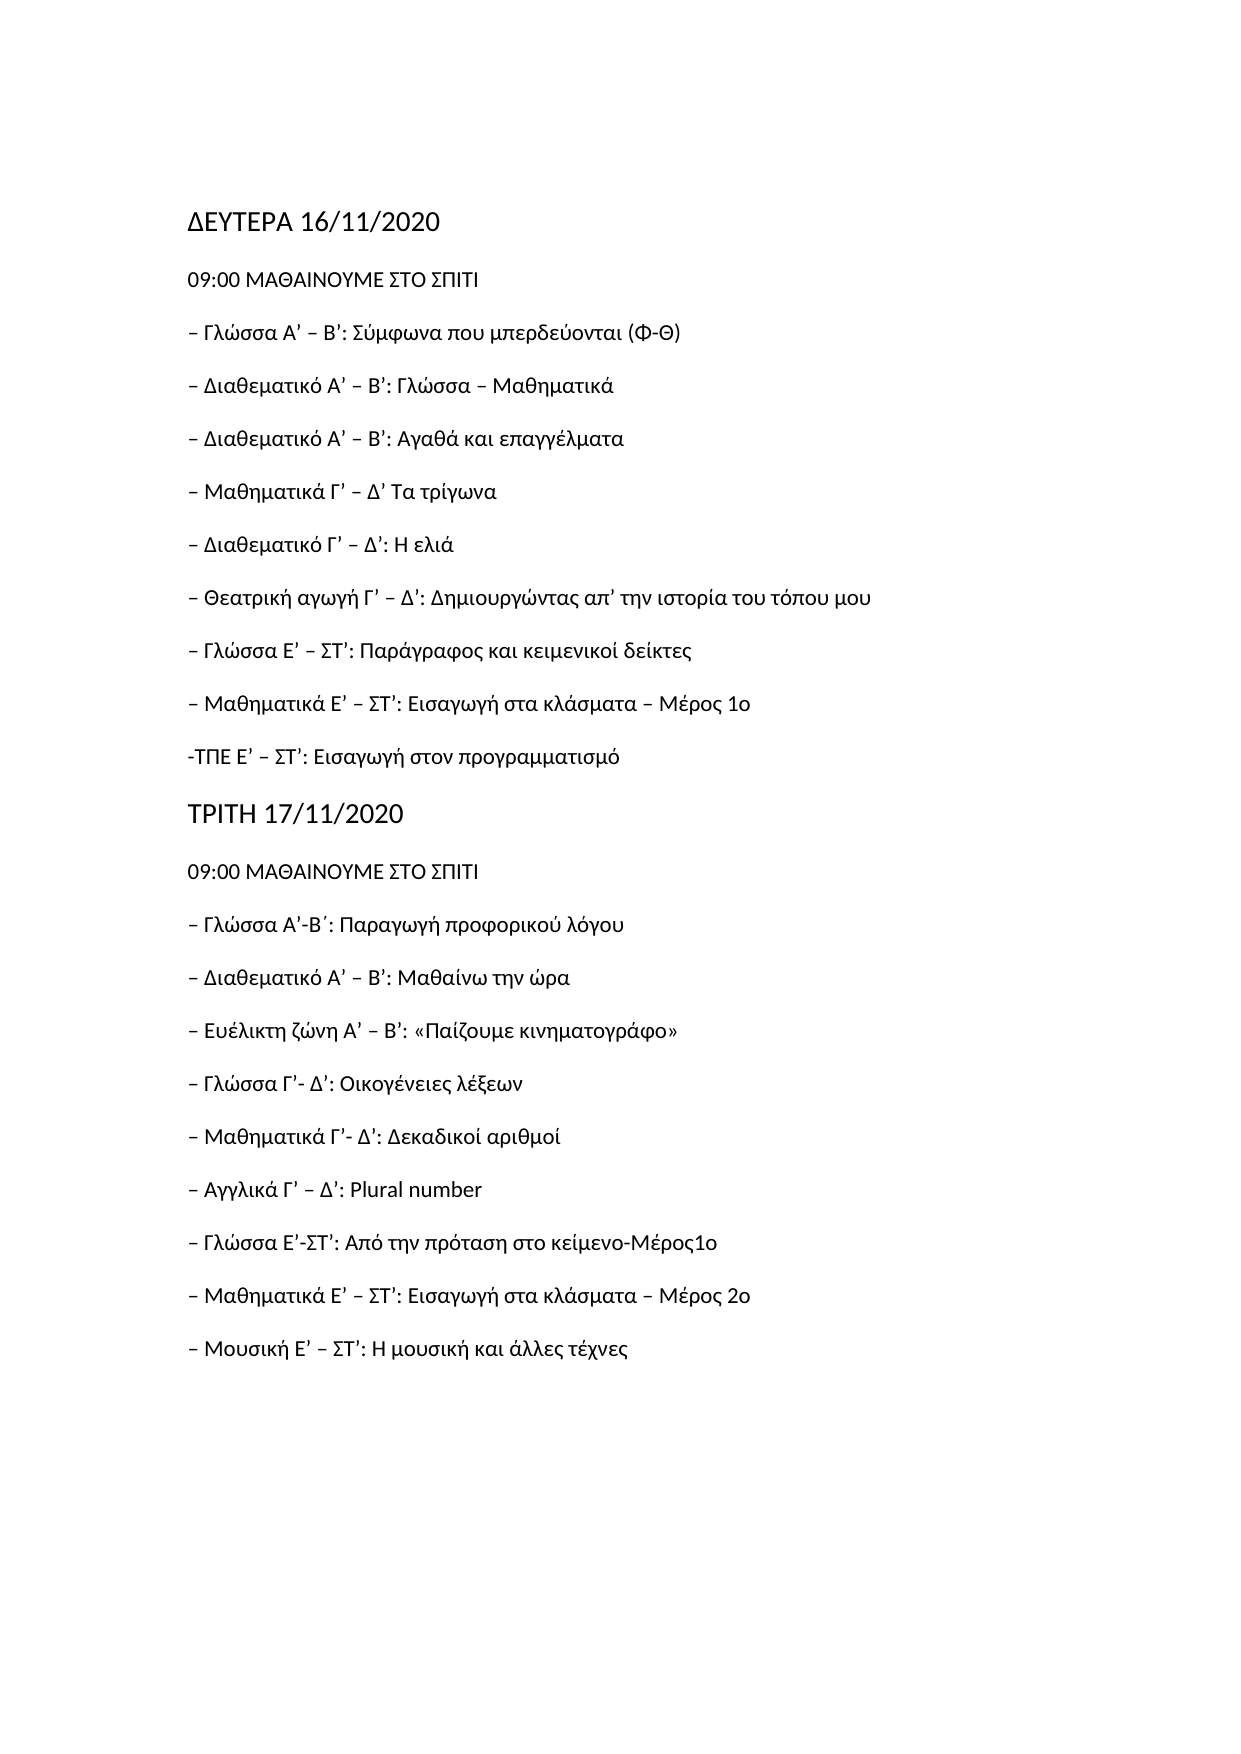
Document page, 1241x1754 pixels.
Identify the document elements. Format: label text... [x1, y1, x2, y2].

text – Διαθεματικό Γ’ – Δ’: Η ελιά [187, 530, 1053, 558]
text – Μαθηματικά Ε’ – ΣΤ’: Εισαγωγή στα κλάσματα – Μέρος 2ο [187, 1281, 1053, 1309]
text 09:00 ΜΑΘΑΙΝΟΥΜΕ ΣΤΟ ΣΠΙΤΙ [187, 265, 1053, 293]
text – Γλώσσα Γ’- Δ’: Οικογένειες λέξεων [187, 1069, 1053, 1097]
text – Μαθηματικά Γ’- Δ’: Δεκαδικοί αριθμοί [187, 1122, 1053, 1150]
text – Μουσική Ε’ – ΣΤ’: Η μουσική και άλλες τέχνες [187, 1334, 1053, 1362]
text -ΤΠΕ Ε’ – ΣΤ’: Εισαγωγή στον προγραμματισμό [187, 742, 1053, 770]
text – Διαθεματικό Α’ – Β’: Μαθαίνω την ώρα [187, 963, 1053, 991]
text ΔΕΥΤΕΡΑ 16/11/2020 [187, 203, 1053, 239]
text – Γλώσσα Ε’ – ΣΤ’: Παράγραφος και κειμενικοί δείκτες [187, 636, 1053, 664]
text – Γλώσσα Α’-Β΄: Παραγωγή προφορικού λόγου [187, 910, 1053, 938]
text 09:00 ΜΑΘΑΙΝΟΥΜΕ ΣΤΟ ΣΠΙΤΙ [187, 857, 1053, 885]
text – Γλώσσα Α’ – Β’: Σύμφωνα που μπερδεύονται (Φ-Θ) [187, 318, 1053, 346]
text – Διαθεματικό Α’ – Β’: Αγαθά και επαγγέλματα [187, 424, 1053, 452]
text – Γλώσσα Ε’-ΣΤ’: Από την πρόταση στο κείμενο-Μέρος1ο [187, 1228, 1053, 1256]
text – Μαθηματικά Γ’ – Δ’ Τα τρίγωνα [187, 477, 1053, 505]
text – Αγγλικά Γ’ – Δ’: Plural number [187, 1175, 1053, 1203]
text ΤΡΙΤΗ 17/11/2020 [187, 795, 1053, 831]
text – Θεατρική αγωγή Γ’ – Δ’: Δημιουργώντας απ’ την ιστορία του τόπου μου [187, 583, 1053, 611]
text – Ευέλικτη ζώνη Α’ – Β’: «Παίζουμε κινηματογράφο» [187, 1016, 1053, 1044]
text – Μαθηματικά Ε’ – ΣΤ’: Εισαγωγή στα κλάσματα – Μέρος 1ο [187, 689, 1053, 717]
text – Διαθεματικό Α’ – Β’: Γλώσσα – Μαθηματικά [187, 371, 1053, 399]
